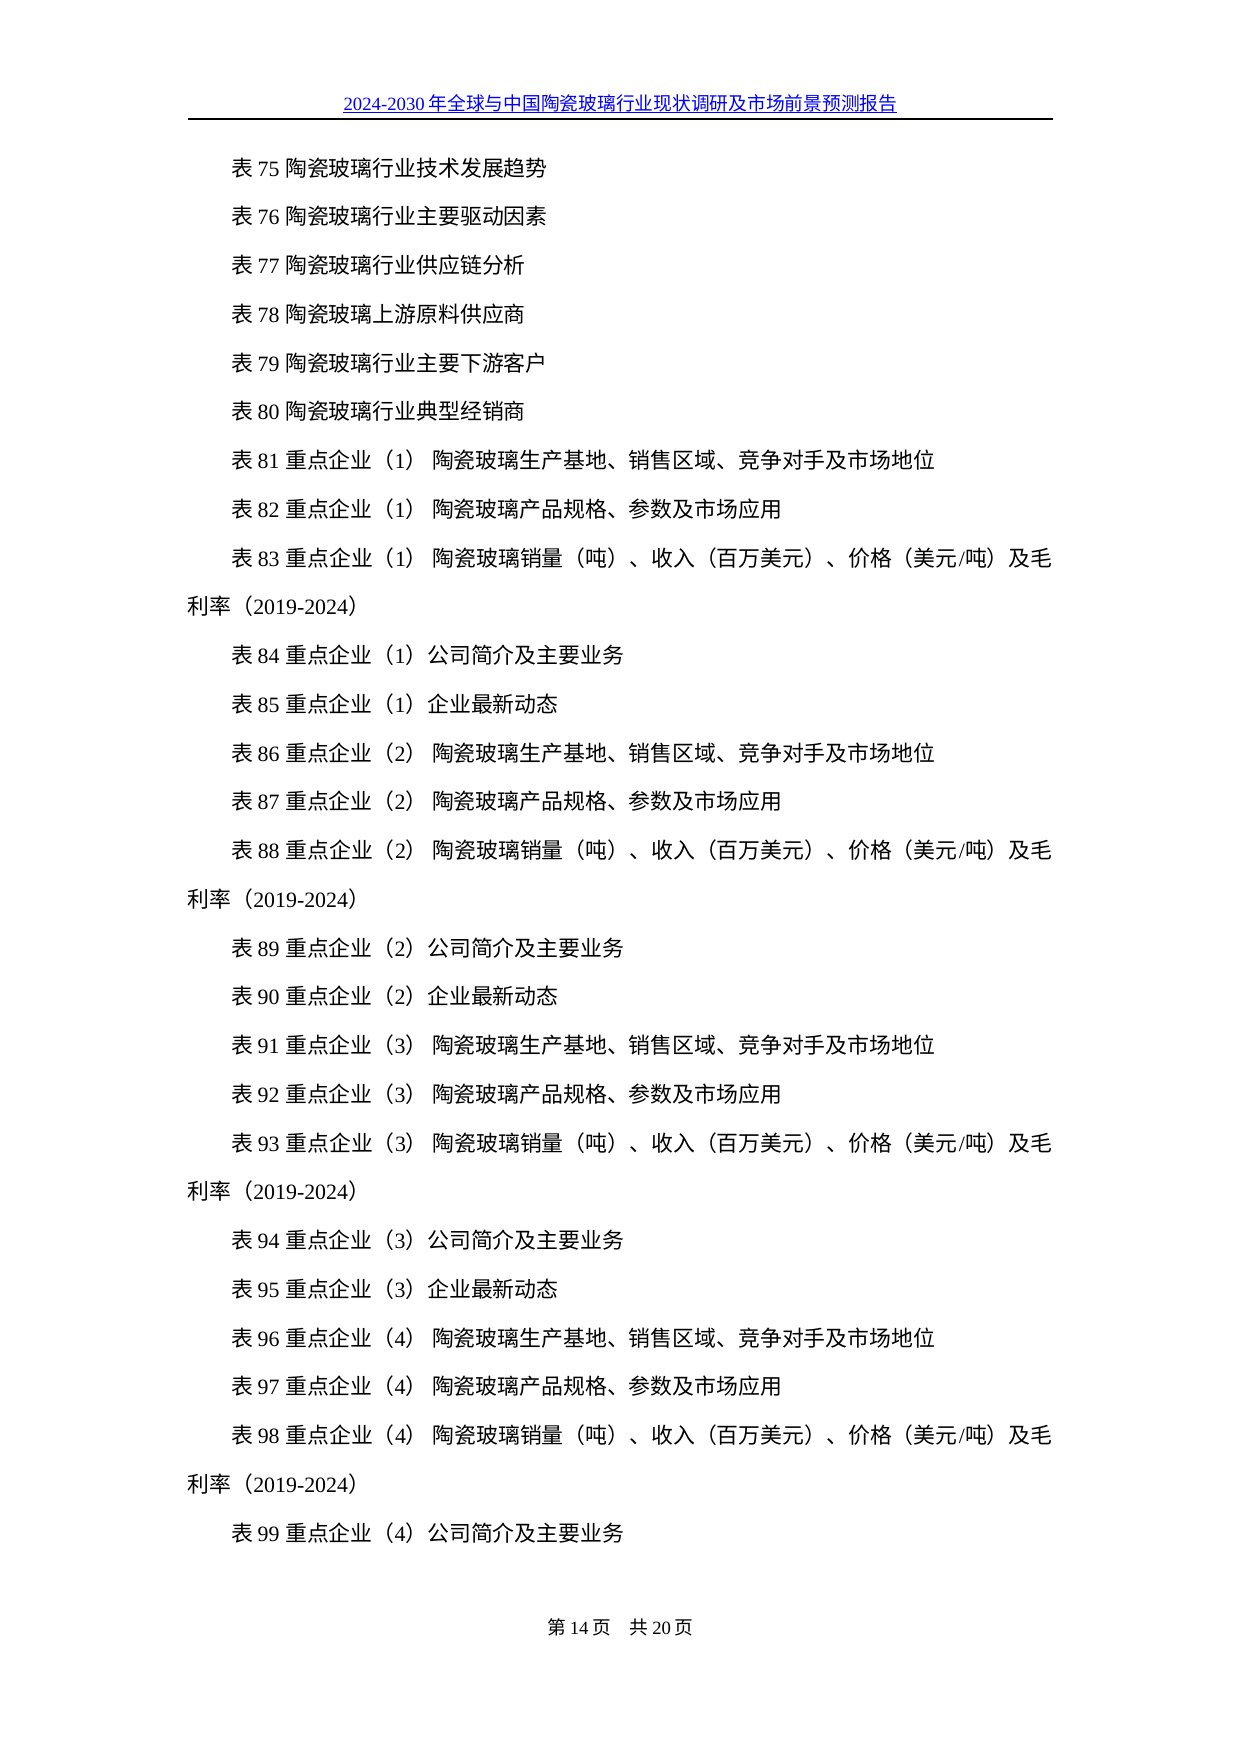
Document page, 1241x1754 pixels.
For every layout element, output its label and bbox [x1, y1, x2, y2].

text [187, 150, 1053, 1548]
